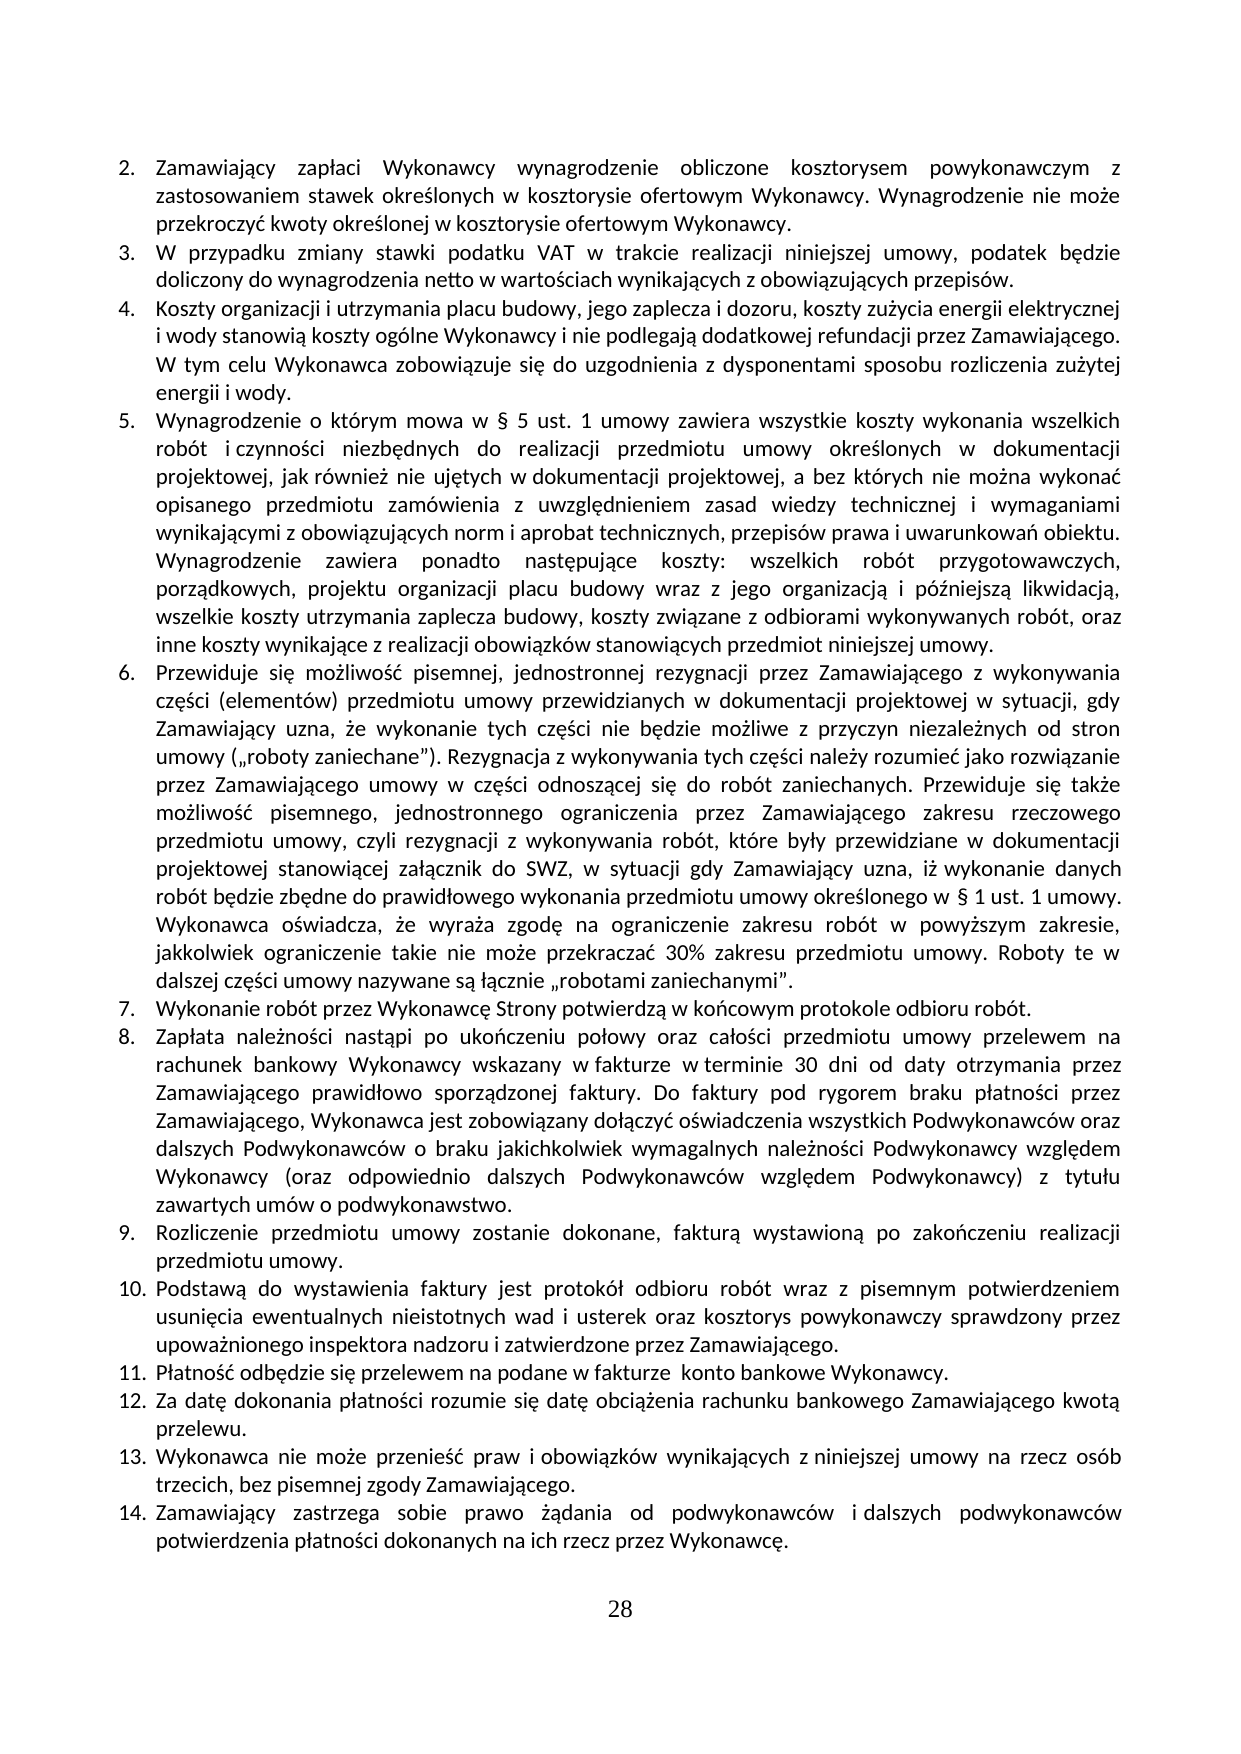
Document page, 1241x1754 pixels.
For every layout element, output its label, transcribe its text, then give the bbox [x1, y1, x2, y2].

list Wynagrodzenie o którym mowa w § 5 ust. 1 umowy zawiera wszystkie koszty wykonania wszelkich robót i czynności niezbędnych do realizacji przedmiotu umowy określonych w dokumentacji projektowej, jak również nie ujętych w dokumentacji projektowej, a bez których nie można wykonać opisanego przedmiotu zamówienia z uwzględnieniem zasad wiedzy technicznej i wymaganiami wynikającymi z obowiązujących norm i aprobat technicznych, przepisów prawa i uwarunkowań obiektu. Wynagrodzenie zawiera ponadto następujące koszty: wszelkich robót przygotowawczych, porządkowych, projektu organizacji placu budowy wraz z jego organizacją i późniejszą likwidacją, wszelkie koszty utrzymania zaplecza budowy, koszty związane z odbiorami wykonywanych robót, oraz inne koszty wynikające z realizacji obowiązków stanowiących przedmiot niniejszej umowy. [118, 406, 1122, 658]
list Przewiduje się możliwość pisemnej, jednostronnej rezygnacji przez Zamawiającego z wykonywania części (elementów) przedmiotu umowy przewidzianych w dokumentacji projektowej w sytuacji, gdy Zamawiający uzna, że wykonanie tych części nie będzie możliwe z przyczyn niezależnych od stron umowy („roboty zaniechane”). Rezygnacja z wykonywania tych części należy rozumieć jako rozwiązanie przez Zamawiającego umowy w części odnoszącej się do robót zaniechanych. Przewiduje się także możliwość pisemnego, jednostronnego ograniczenia przez Zamawiającego zakresu rzeczowego przedmiotu umowy, czyli rezygnacji z wykonywania robót, które były przewidziane w dokumentacji projektowej stanowiącej załącznik do SWZ, w sytuacji gdy Zamawiający uzna, iż wykonanie danych robót będzie zbędne do prawidłowego wykonania przedmiotu umowy określonego w § 1 ust. 1 umowy. Wykonawca oświadcza, że wyraża zgodę na ograniczenie zakresu robót w powyższym zakresie, jakkolwiek ograniczenie takie nie może przekraczać 30% zakresu przedmiotu umowy. Roboty te w dalszej części umowy nazywane są łącznie „robotami zaniechanymi”. [118, 658, 1122, 994]
list Płatność odbędzie się przelewem na podane w fakturze konto bankowe Wykonawcy. [118, 1358, 1122, 1386]
list Wykonawca nie może przenieść praw i obowiązków wynikających z niniejszej umowy na rzecz osób trzecich, bez pisemnej zgody Zamawiającego. [118, 1442, 1122, 1498]
list Zamawiający zastrzega sobie prawo żądania od podwykonawców i dalszych podwykonawców potwierdzenia płatności dokonanych na ich rzecz przez Wykonawcę. [118, 1498, 1122, 1554]
list Rozliczenie przedmiotu umowy zostanie dokonane, fakturą wystawioną po zakończeniu realizacji przedmiotu umowy. [118, 1218, 1122, 1274]
list Podstawą do wystawienia faktury jest protokół odbioru robót wraz z pisemnym potwierdzeniem usunięcia ewentualnych nieistotnych wad i usterek oraz kosztorys powykonawczy sprawdzony przez upoważnionego inspektora nadzoru i zatwierdzone przez Zamawiającego. [118, 1274, 1122, 1358]
list W przypadku zmiany stawki podatku VAT w trakcie realizacji niniejszej umowy, podatek będzie doliczony do wynagrodzenia netto w wartościach wynikających z obowiązujących przepisów. [118, 238, 1122, 294]
list Zamawiający zapłaci Wykonawcy wynagrodzenie obliczone kosztorysem powykonawczym z zastosowaniem stawek określonych w kosztorysie ofertowym Wykonawcy. Wynagrodzenie nie może przekroczyć kwoty określonej w kosztorysie ofertowym Wykonawcy. [118, 153, 1122, 238]
list Zapłata należności nastąpi po ukończeniu połowy oraz całości przedmiotu umowy przelewem na rachunek bankowy Wykonawcy wskazany w fakturze w terminie 30 dni od daty otrzymania przez Zamawiającego prawidłowo sporządzonej faktury. Do faktury pod rygorem braku płatności przez Zamawiającego, Wykonawca jest zobowiązany dołączyć oświadczenia wszystkich Podwykonawców oraz dalszych Podwykonawców o braku jakichkolwiek wymagalnych należności Podwykonawcy względem Wykonawcy (oraz odpowiednio dalszych Podwykonawców względem Podwykonawcy) z tytułu zawartych umów o podwykonawstwo. [118, 1022, 1122, 1218]
list Wykonanie robót przez Wykonawcę Strony potwierdzą w końcowym protokole odbioru robót. [118, 994, 1122, 1022]
list Za datę dokonania płatności rozumie się datę obciążenia rachunku bankowego Zamawiającego kwotą przelewu. [118, 1386, 1122, 1442]
list Koszty organizacji i utrzymania placu budowy, jego zaplecza i dozoru, koszty zużycia energii elektrycznej i wody stanowią koszty ogólne Wykonawcy i nie podlegają dodatkowej refundacji przez Zamawiającego. W tym celu Wykonawca zobowiązuje się do uzgodnienia z dysponentami sposobu rozliczenia zużytej energii i wody. [118, 294, 1122, 406]
